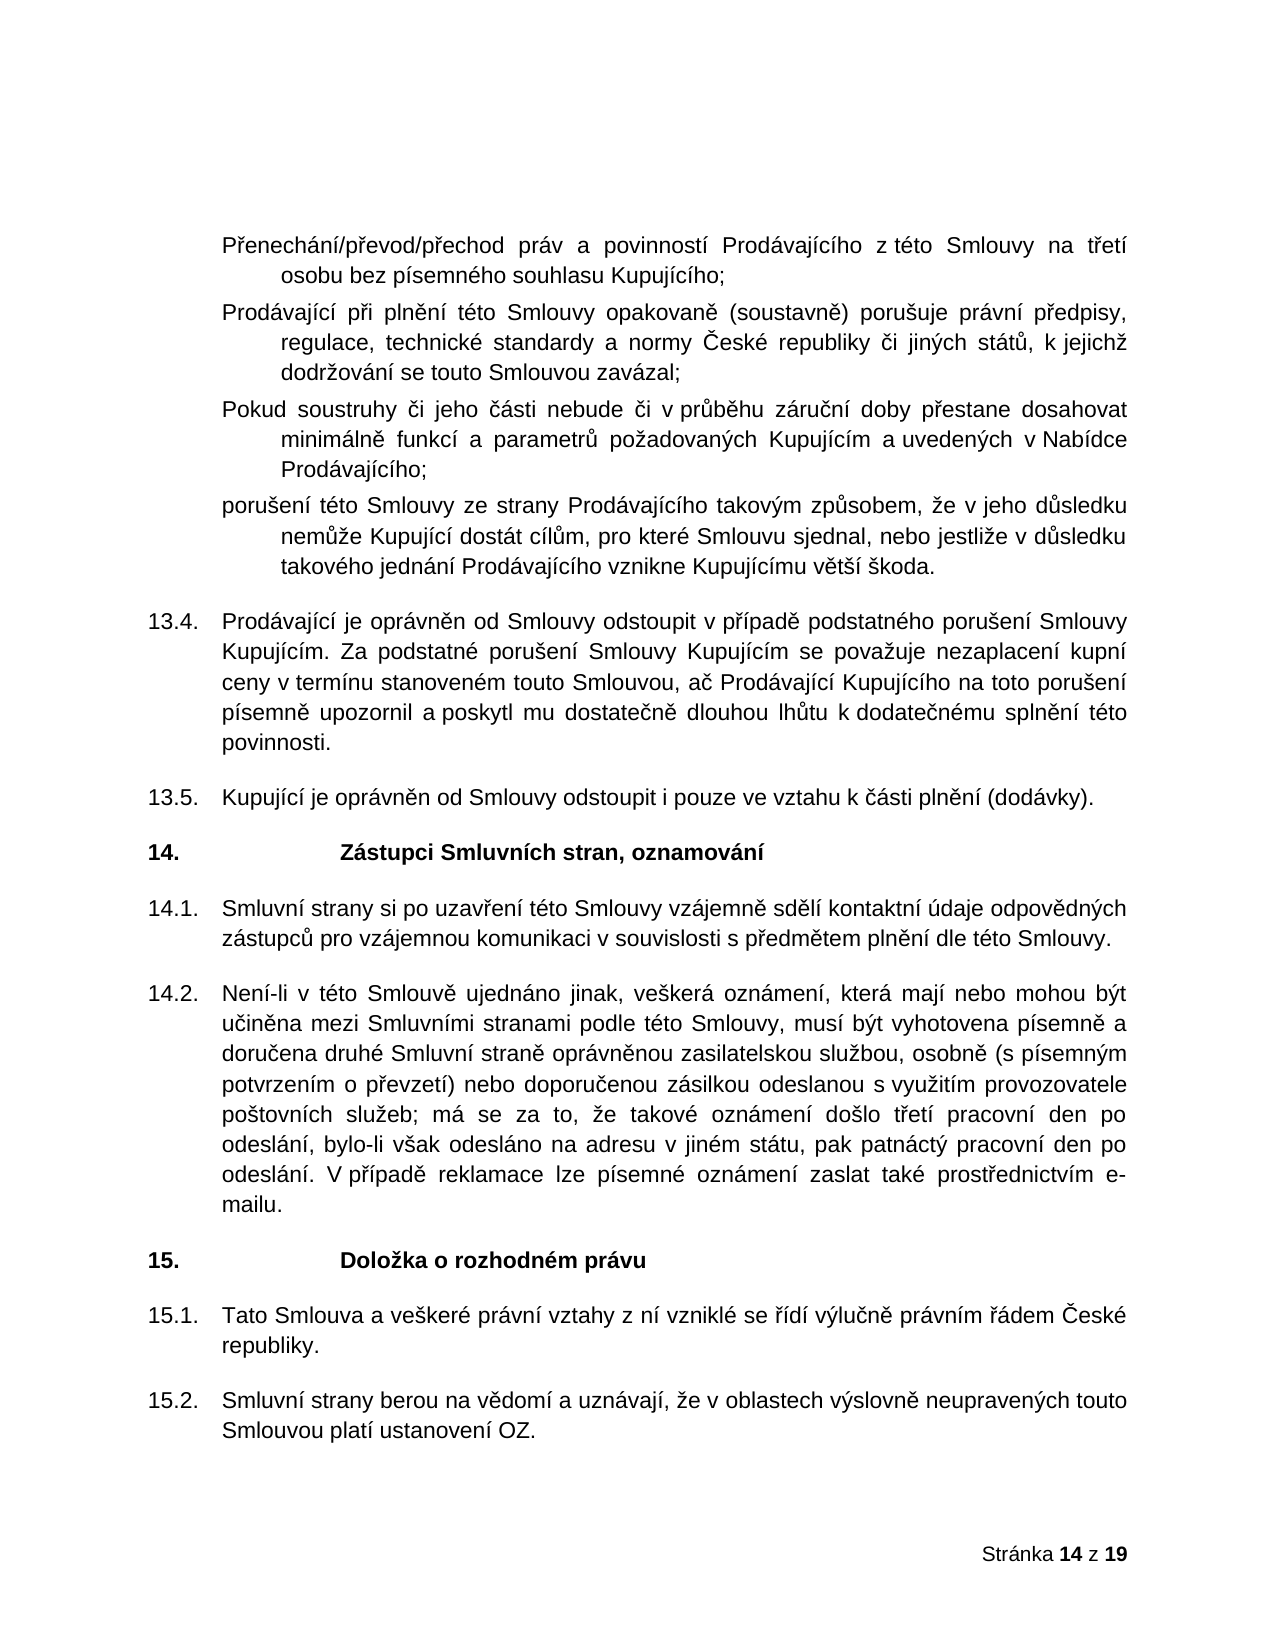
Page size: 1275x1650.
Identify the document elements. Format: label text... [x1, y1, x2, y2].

subtitle Tato Smlouva a veškeré právní vztahy z ní vzniklé se řídí výlučně právním řádem České republiky. [148, 1302, 1127, 1358]
subtitle Prodávající je oprávněn od Smlouvy odstoupit v případě podstatného porušení Smlouvy Kupujícím. Za podstatné porušení Smlouvy Kupujícím se považuje nezaplacení kupní ceny v termínu stanoveném touto Smlouvou, ač Prodávající Kupujícího na toto porušení písemně upozornil a poskytl mu dostatečně dlouhou lhůtu k dodatečnému splnění této povinnosti. [148, 608, 1127, 755]
subtitle Kupující je oprávněn od Smlouvy odstoupit i pouze ve vztahu k části plnění (dodávky). [148, 784, 1127, 810]
subtitle Smluvní strany si po uzavření této Smlouvy vzájemně sdělí kontaktní údaje odpovědných zástupců pro vzájemnou komunikaci v souvislosti s předmětem plnění dle této Smlouvy. [148, 894, 1127, 951]
subtitle Doložka o rozhodném právu [148, 1247, 1127, 1273]
text Pokud soustruhy či jeho části nebude či v průběhu záruční doby přestane dosahovat minimálně funkcí a parametrů požadovaných Kupujícím a uvedených v Nabídce Prodávajícího; [222, 396, 1127, 482]
subtitle Smluvní strany berou na vědomí a uznávají, že v oblastech výslovně neupravených touto Smlouvou platí ustanovení OZ. [148, 1387, 1127, 1444]
text Přenechání/převod/přechod práv a povinností Prodávajícího z této Smlouvy na třetí osobu bez písemného souhlasu Kupujícího; [222, 232, 1127, 288]
subtitle Není-li v této Smlouvě ujednáno jinak, veškerá oznámení, která mají nebo mohou být učiněna mezi Smluvními stranami podle této Smlouvy, musí být vyhotovena písemně a doručena druhé Smluvní straně oprávněnou zasilatelskou službou, osobně (s písemným potvrzením o převzetí) nebo doporučenou zásilkou odeslanou s využitím provozovatele poštovních služeb; má se za to, že takové oznámení došlo třetí pracovní den po odeslání, bylo-li však odesláno na adresu v jiném státu, pak patnáctý pracovní den po odeslání. V případě reklamace lze písemné oznámení zaslat také prostřednictvím e-mailu. [148, 980, 1127, 1218]
text Prodávající při plnění této Smlouvy opakovaně (soustavně) porušuje právní předpisy, regulace, technické standardy a normy České republiky či jiných států, k jejichž dodržování se touto Smlouvou zavázal; [222, 299, 1127, 385]
text porušení této Smlouvy ze strany Prodávajícího takovým způsobem, že v jeho důsledku nemůže Kupující dostát cílům, pro které Smlouvu sjednal, nebo jestliže v důsledku takového jednání Prodávajícího vznikne Kupujícímu větší škoda. [222, 492, 1127, 579]
subtitle Zástupci Smluvních stran, oznamování [148, 839, 1127, 866]
